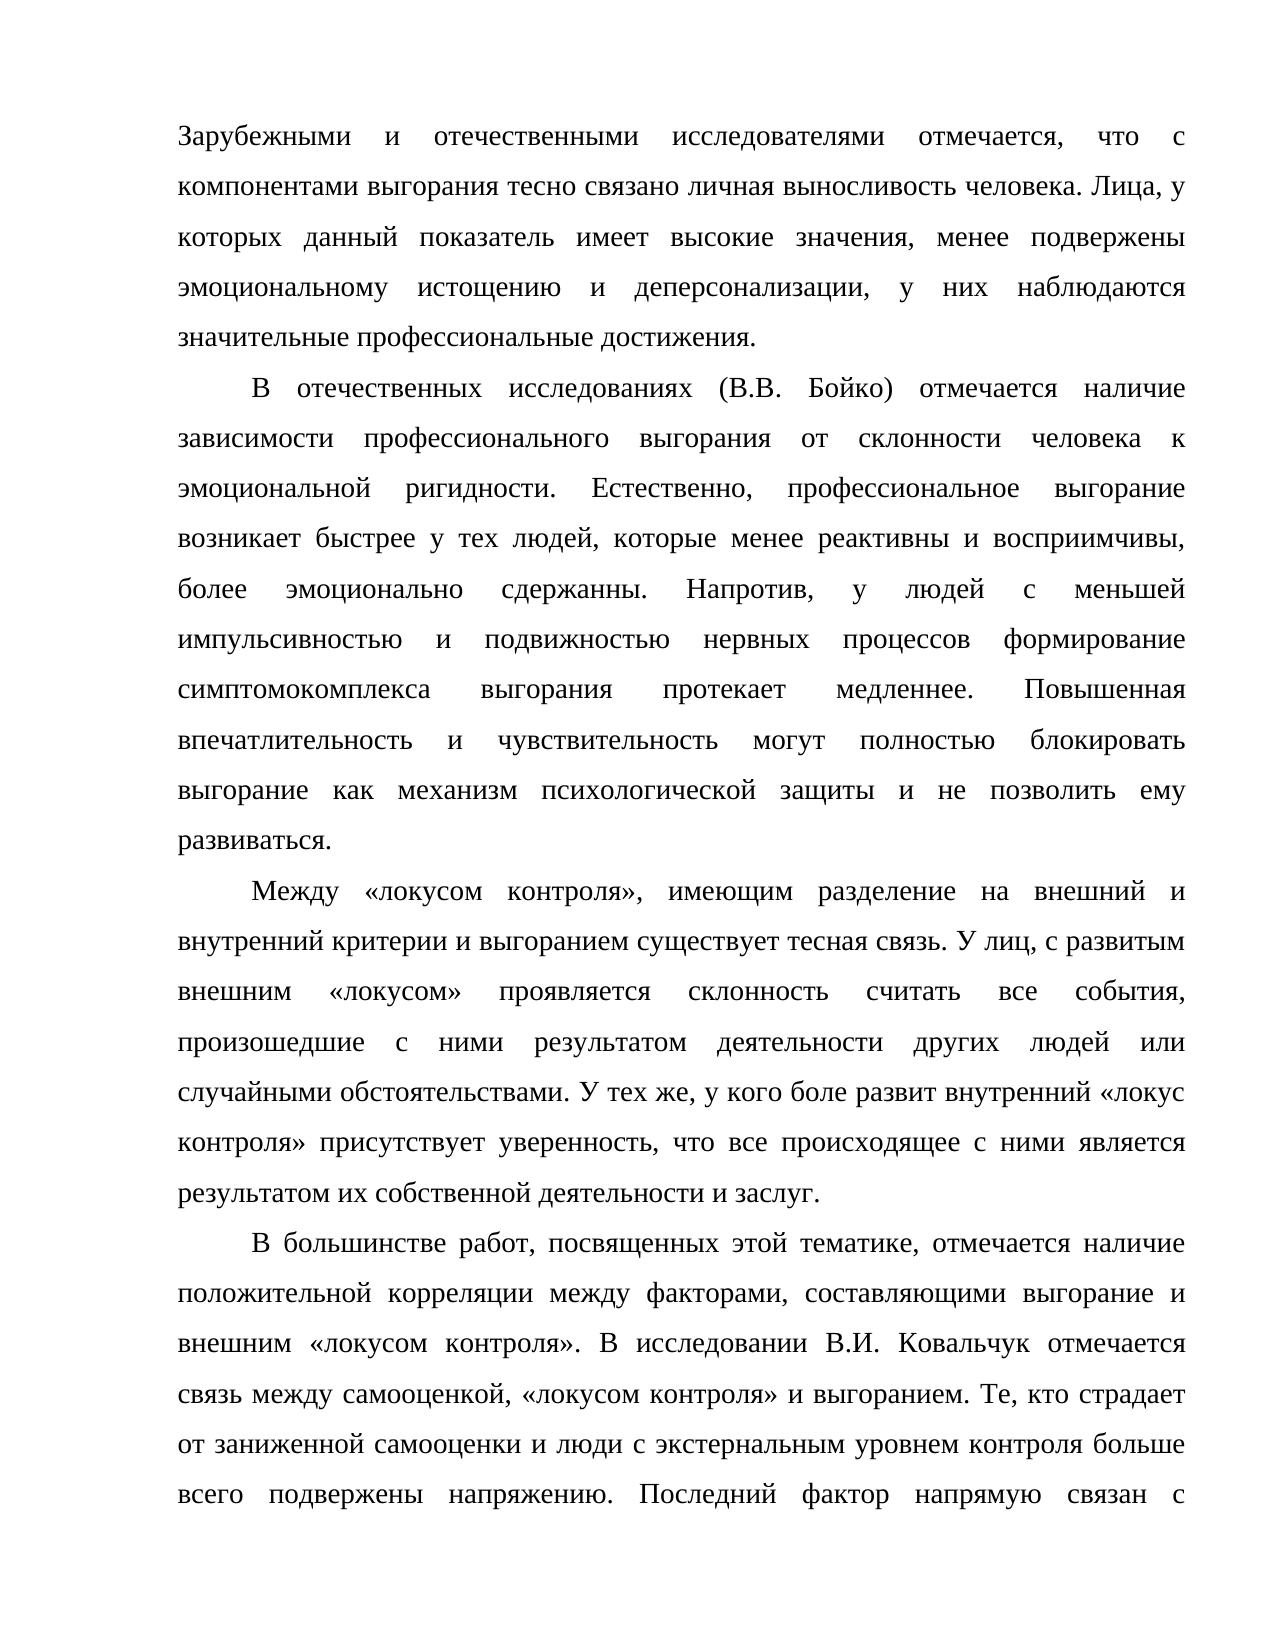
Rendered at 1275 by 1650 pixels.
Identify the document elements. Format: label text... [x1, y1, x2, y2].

text Между «локусом контроля», имеющим разделение на внешний и внутренний критерии и выгоранием существует тесная связь. У лиц, с развитым внешним «локусом» проявляется склонность считать все события, произошедшие с ними результатом деятельности других людей или случайными обстоятельствами. У тех же, у кого боле развит внутренний «локус контроля» присутствует уверенность, что все происходящее с ними является результатом их собственной деятельности и заслуг. [177, 873, 1186, 1208]
text В отечественных исследованиях (В.В. Бойко) отмечается наличие зависимости профессионального выгорания от склонности человека к эмоциональной ригидности. Естественно, профессиональное выгорание возникает быстрее у тех людей, которые менее реактивны и восприимчивы, более эмоционально сдержанны. Напротив, у людей с меньшей импульсивностью и подвижностью нервных процессов формирование симптомокомплекса выгорания протекает медленнее. Повышенная впечатлительность и чувствительность могут полностью блокировать выгорание как механизм психологической защиты и не позволить ему развиваться. [177, 370, 1186, 856]
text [177, 1225, 1186, 1510]
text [177, 118, 1186, 353]
